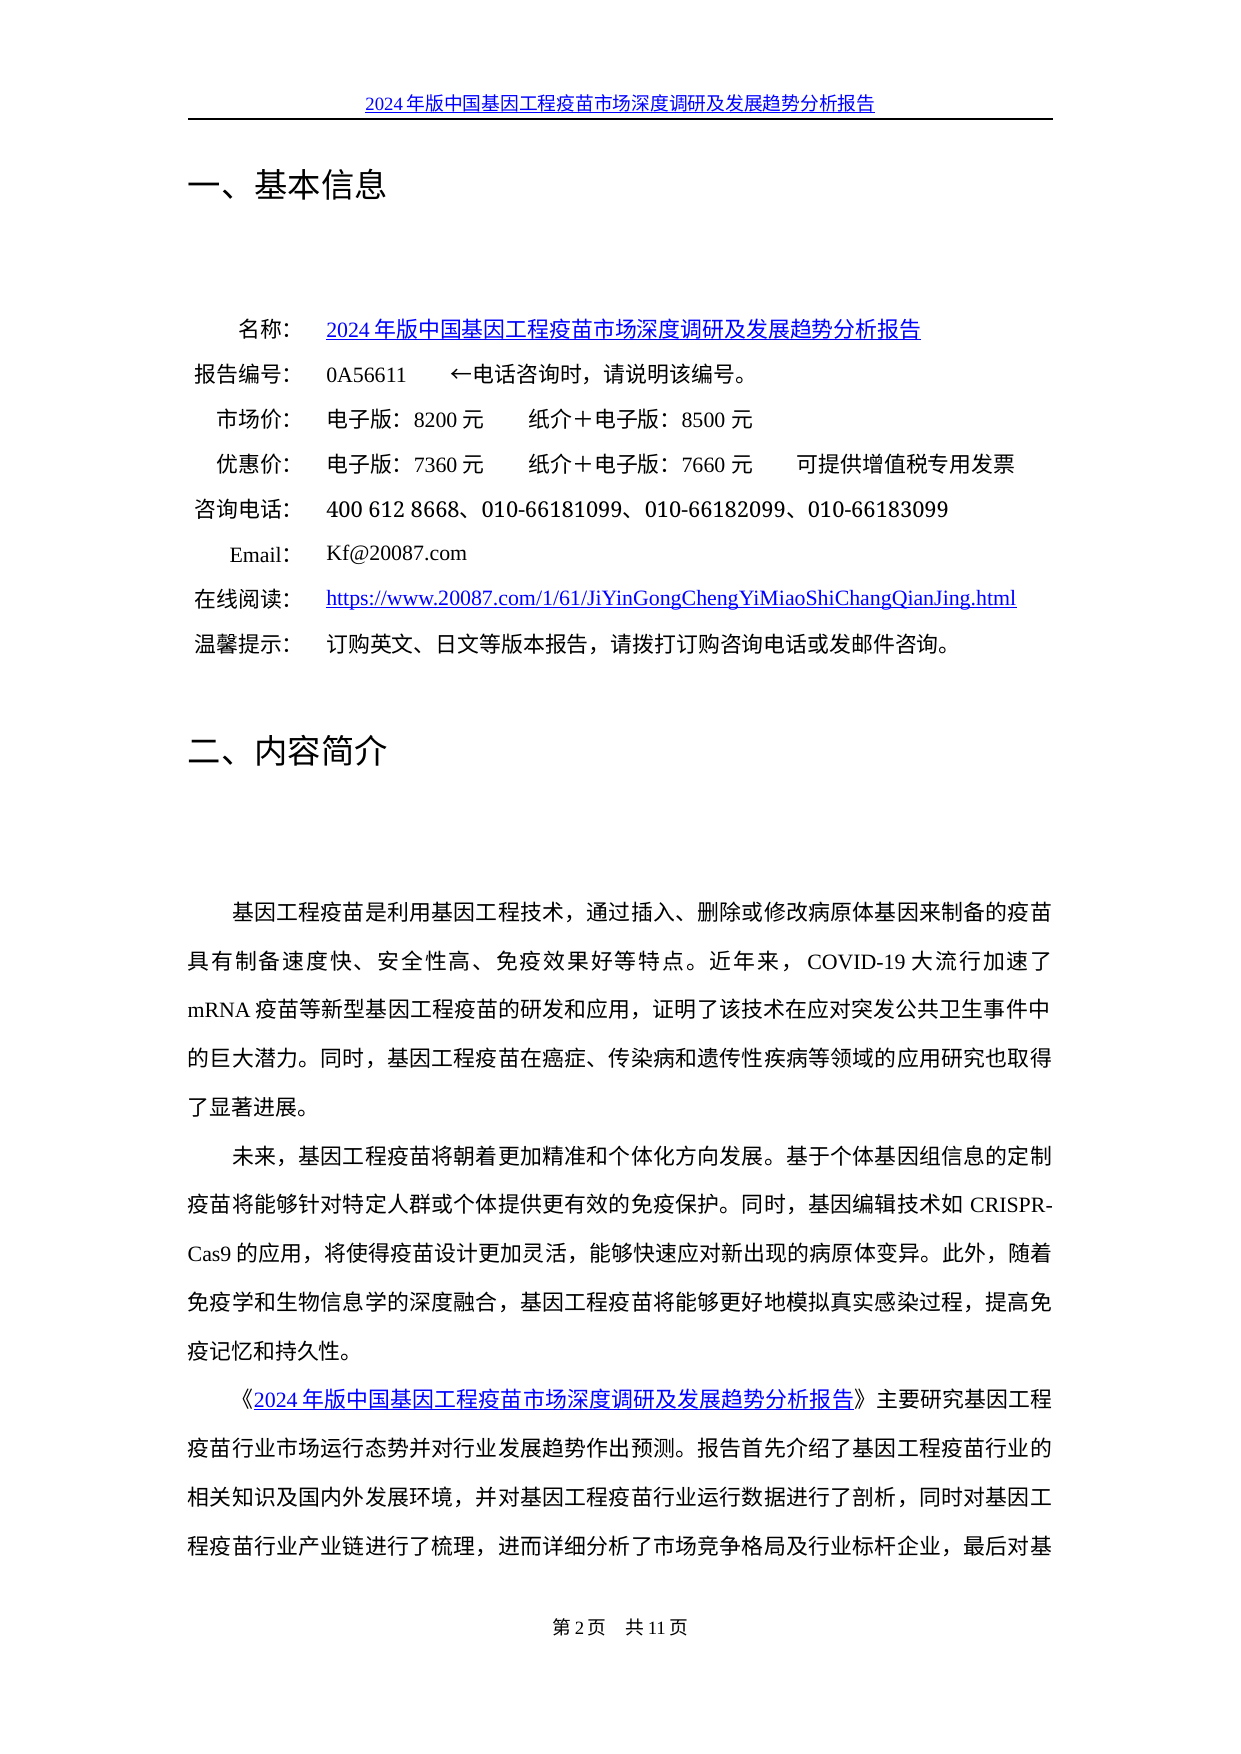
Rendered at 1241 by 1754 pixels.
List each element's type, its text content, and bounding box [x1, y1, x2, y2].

table_cell 咨询电话： [167, 492, 315, 537]
table_cell Email： [167, 537, 315, 582]
table_cell [315, 582, 1073, 627]
table_cell 电子版：8200 元 纸介＋电子版：8500 元 [315, 402, 1073, 447]
table_header 名称： [167, 312, 315, 357]
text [187, 894, 1053, 1561]
table_header 2024年版中国基因工程疫苗市场深度调研及发展趋势分析报告 [315, 312, 1073, 357]
table_cell 400 612 8668、010-66181099、010-66182099、010-66183099 [315, 492, 1073, 537]
table_cell 0A56611 ←电话咨询时，请说明该编号。 [315, 357, 1073, 402]
title 二、内容简介 [187, 717, 1053, 782]
table_cell 市场价： [167, 402, 315, 447]
table_cell 优惠价： [167, 447, 315, 492]
table_cell 订购英文、日文等版本报告，请拨打订购咨询电话或发邮件咨询。 [315, 627, 1073, 672]
title 一、基本信息 [187, 150, 1053, 215]
table_cell 温馨提示： [167, 627, 315, 672]
table_cell Kf@20087.com [315, 537, 1073, 582]
table_cell 在线阅读： [167, 582, 315, 627]
table_cell 报告编号： [167, 357, 315, 402]
table_cell 电子版：7360 元 纸介＋电子版：7660 元 可提供增值税专用发票 [315, 447, 1073, 492]
